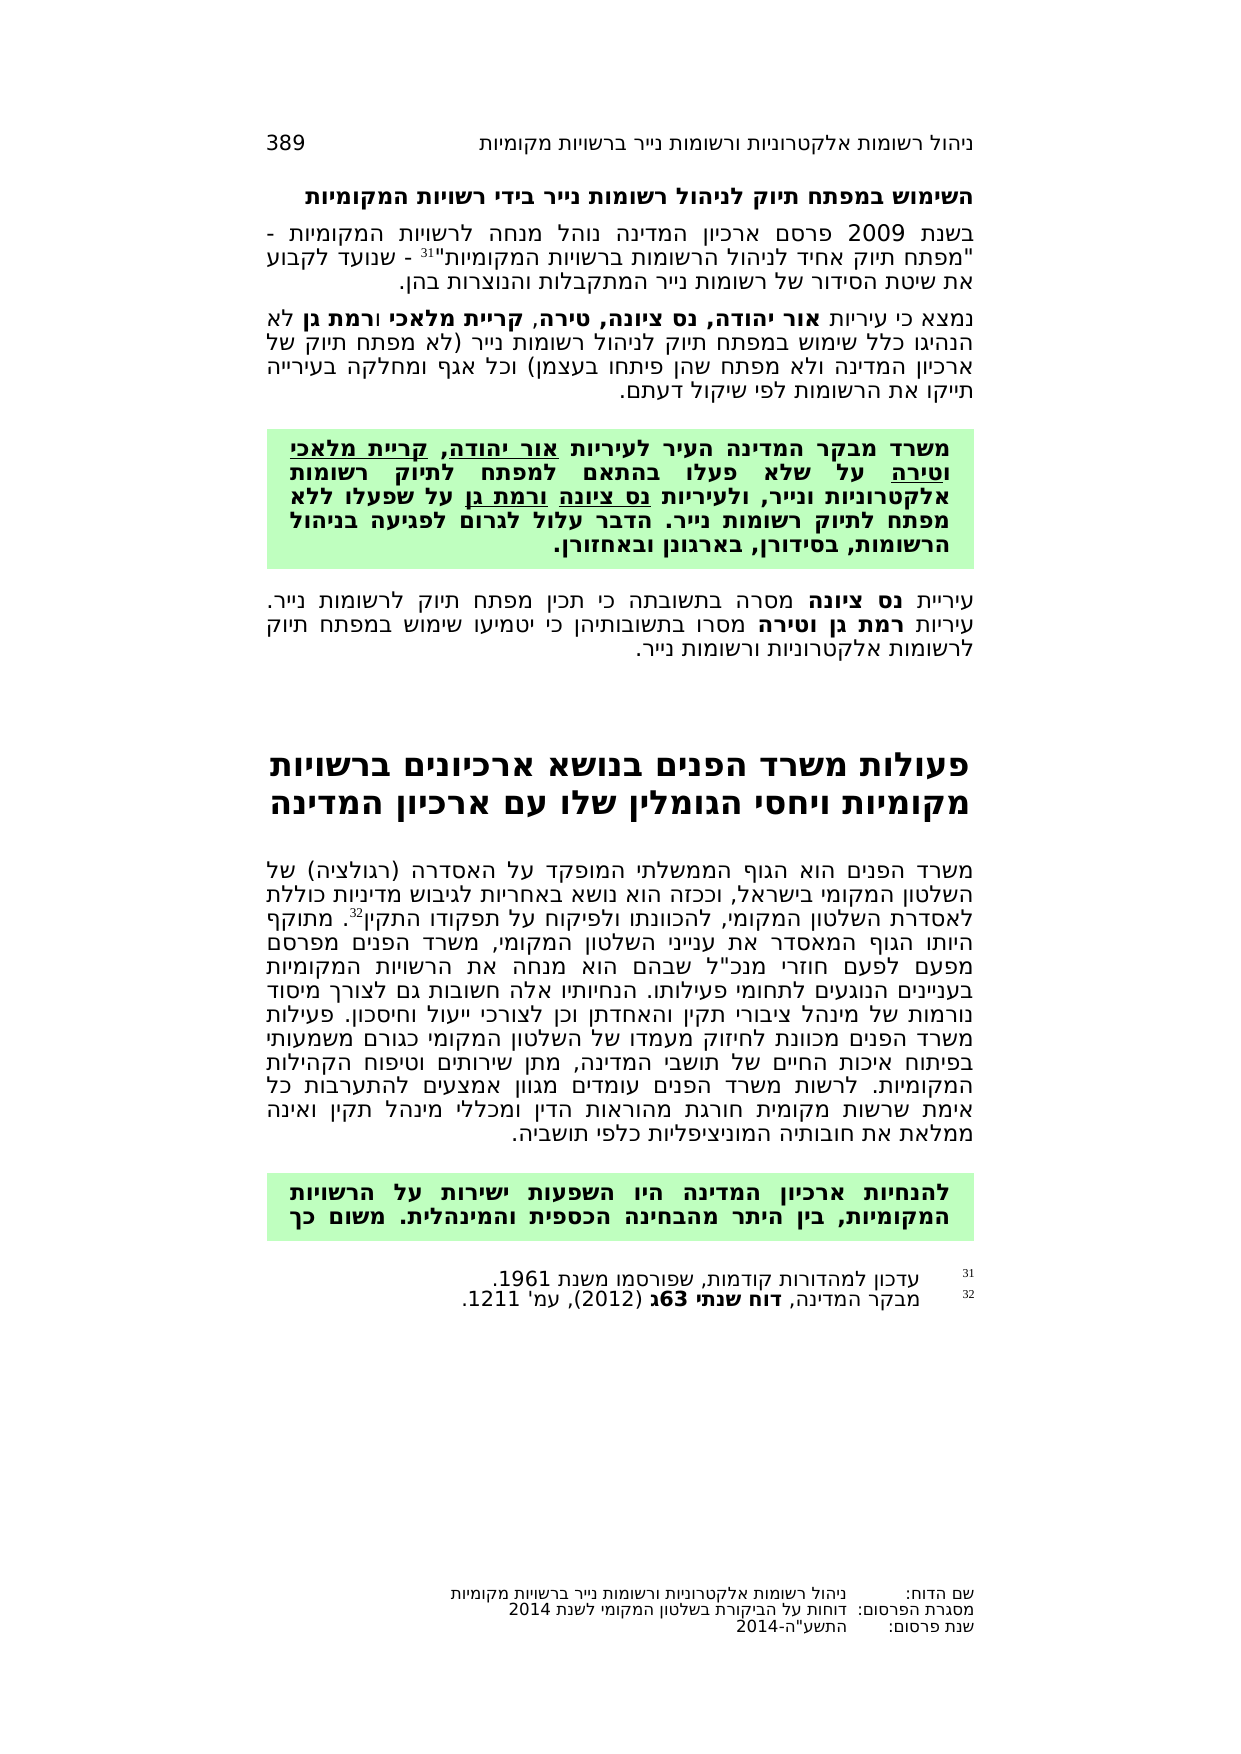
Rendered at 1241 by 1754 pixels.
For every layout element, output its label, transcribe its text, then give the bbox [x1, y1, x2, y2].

text משרד מבקר המדינה העיר לעיריות אור יהודה, קריית מלאכי וטירה על שלא פעלו בהתאם למפתח לתיוק רשומות אלקטרוניות ונייר, ולעיריות נס ציונה ורמת גן על שפעלו ללא מפתח לתיוק רשומות נייר. הדבר עלול לגרום לפגיעה בניהול הרשומות, בסידורן, בארגונן ובאחזורן. [267, 429, 974, 569]
text משרד הפנים הוא הגוף הממשלתי המופקד על האסדרה (רגולציה) של השלטון המקומי בישראל, וככזה הוא נושא באחריות לגיבוש מדיניות כוללת לאסדרת השלטון המקומי, להכוונתו ולפיקוח על תפקודו התקין. מתוקף היותו הגוף המאסדר את ענייני השלטון המקומי, משרד הפנים מפרסם מפעם לפעם חוזרי מנכ"ל שבהם הוא מנחה את הרשויות המקומיות בעניינים הנוגעים לתחומי פעילותו. הנחיותיו אלה חשובות גם לצורך מיסוד נורמות של מינהל ציבורי תקין והאחדתן וכן לצורכי ייעול וחיסכון. פעילות משרד הפנים מכוונת לחיזוק מעמדו של השלטון המקומי כגורם משמעותי בפיתוח איכות החיים של תושבי המדינה, מתן שירותים וטיפוח הקהילות המקומיות. לרשות משרד הפנים עומדים מגוון אמצעים להתערבות כל אימת שרשות מקומית חורגת מהוראות הדין ומכללי מינהל תקין ואינה ממלאת את חובותיה המוניציפליות כלפי תושביה. [266, 859, 974, 1147]
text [267, 1173, 974, 1241]
text בשנת 2009 פרסם ארכיון המדינה נוהל מנחה לרשויות המקומיות - "מפתח תיוק אחיד לניהול הרשומות ברשויות המקומיות" - שנועד לקבוע את שיטת הסידור של רשומות נייר המתקבלות והנוצרות בהן. [266, 223, 974, 294]
text עיריית נס ציונה מסרה בתשובתה כי תכין מפתח תיוק לרשומות נייר. עיריות רמת גן וטירה מסרו בתשובותיהן כי יטמיעו שימוש במפתח תיוק לרשומות אלקטרוניות ורשומות נייר. [266, 589, 974, 661]
text פעולות משרד הפנים בנושא ארכיונים ברשויות מקומיות ויחסי הגומלין שלו עם ארכיון המדינה [266, 747, 974, 822]
text השימוש במפתח תיוק לניהול רשומות נייר בידי רשויות המקומיות [266, 183, 974, 210]
text נמצא כי עיריות אור יהודה, נס ציונה, טירה, קריית מלאכי ורמת גן לא הנהיגו כלל שימוש במפתח תיוק לניהול רשומות נייר (לא מפתח תיוק של ארכיון המדינה ולא מפתח שהן פיתחו בעצמן) וכל אגף ומחלקה בעירייה תייקו את הרשומות לפי שיקול דעתם. [266, 307, 974, 403]
